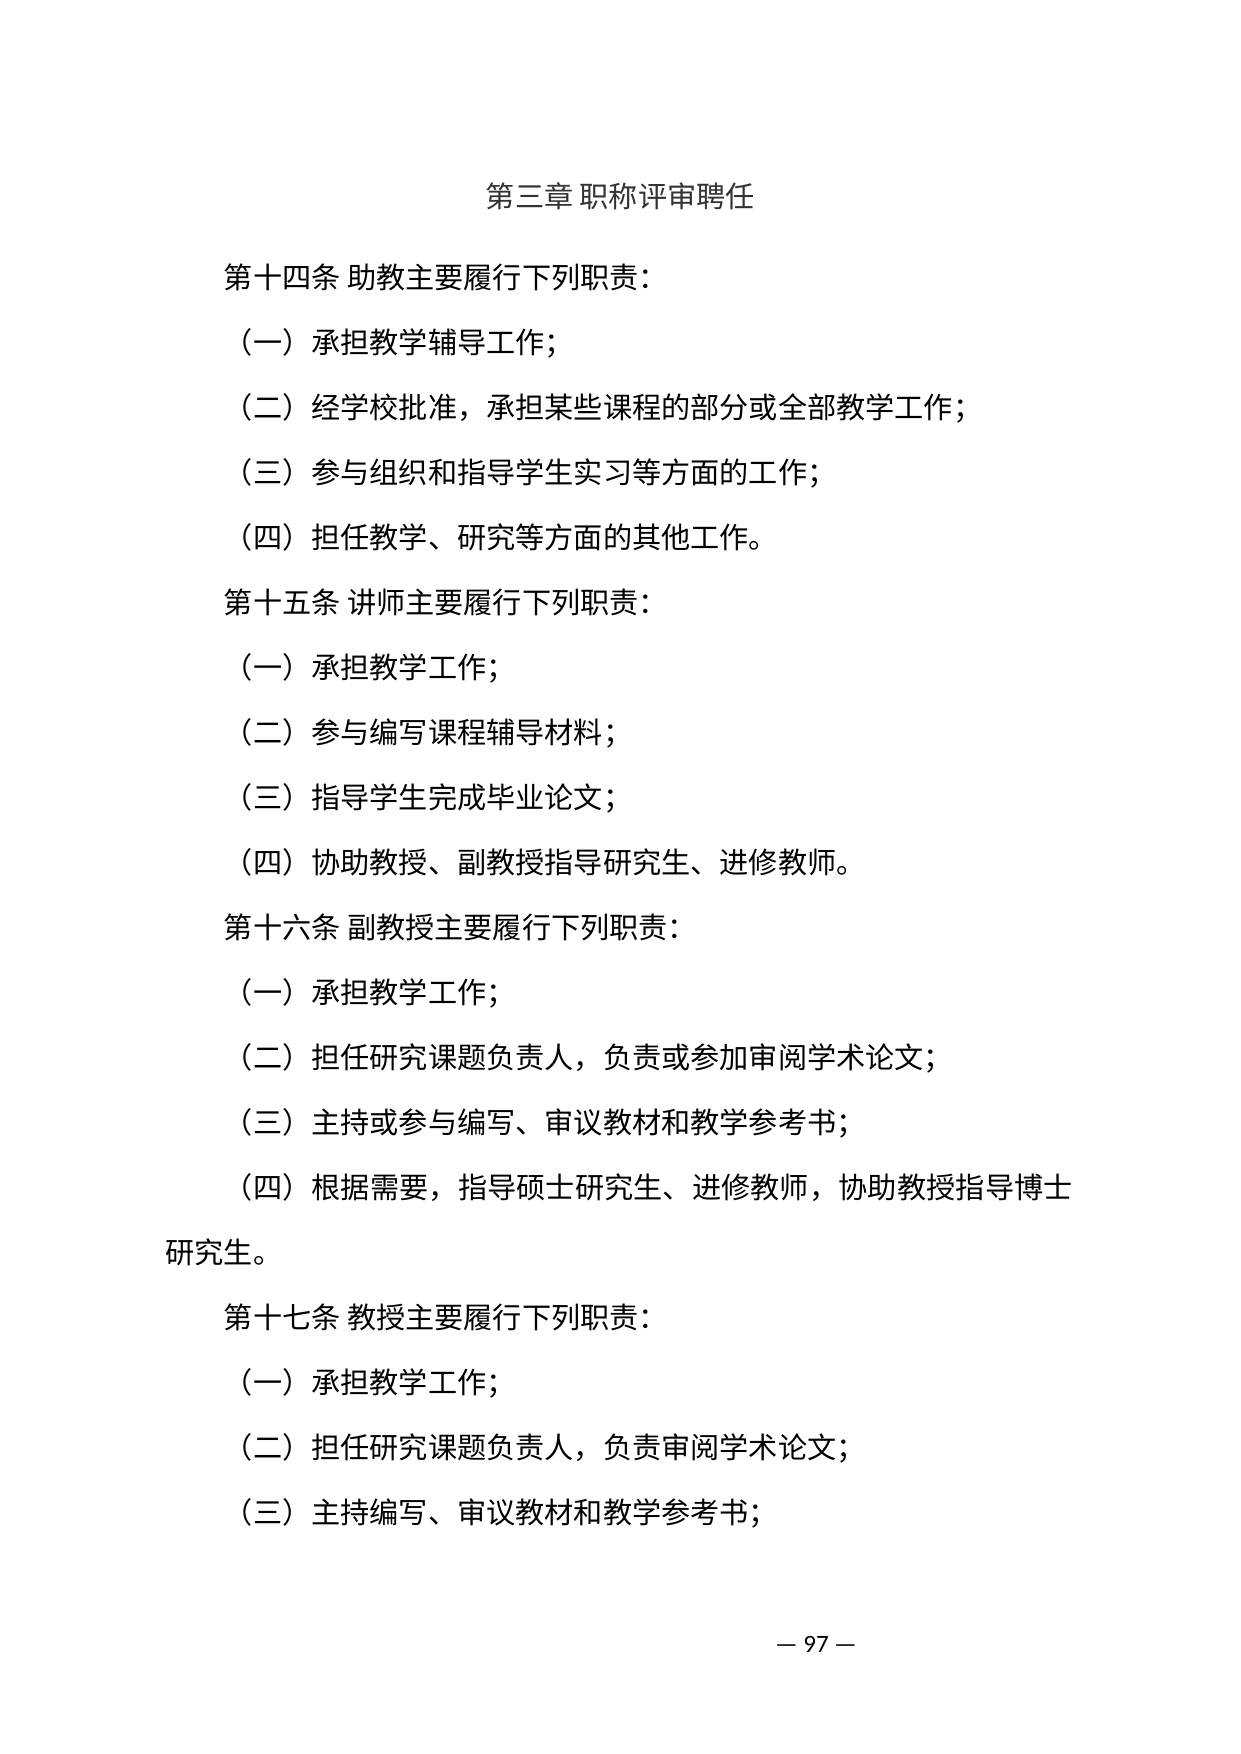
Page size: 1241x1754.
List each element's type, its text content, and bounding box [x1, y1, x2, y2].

text （三）参与组织和指导学生实习等方面的工作； [165, 438, 1075, 503]
text （一）承担教学工作； [165, 958, 1075, 1023]
text （二）经学校批准，承担某些课程的部分或全部教学工作； [165, 373, 1075, 438]
text 第十六条 副教授主要履行下列职责： [165, 893, 1075, 958]
text （四）根据需要，指导硕士研究生、进修教师，协助教授指导博士研究生。 [165, 1153, 1075, 1283]
text 第十五条 讲师主要履行下列职责： [165, 568, 1075, 633]
text 第三章 职称评审聘任 [165, 162, 1075, 227]
text （一）承担教学工作； [165, 633, 1075, 698]
text （二）担任研究课题负责人，负责审阅学术论文； [165, 1413, 1075, 1478]
text 第十四条 助教主要履行下列职责： [165, 243, 1075, 308]
text （二）担任研究课题负责人，负责或参加审阅学术论文； [165, 1023, 1075, 1088]
text （四）担任教学、研究等方面的其他工作。 [165, 503, 1075, 568]
text （一）承担教学工作； [165, 1348, 1075, 1413]
text （四）协助教授、副教授指导研究生、进修教师。 [165, 828, 1075, 893]
text （一）承担教学辅导工作； [165, 308, 1075, 373]
text （三）主持或参与编写、审议教材和教学参考书； [165, 1088, 1075, 1153]
text （三）主持编写、审议教材和教学参考书； [165, 1478, 1075, 1543]
text 第十七条 教授主要履行下列职责： [165, 1283, 1075, 1348]
text （三）指导学生完成毕业论文； [165, 763, 1075, 828]
text （二）参与编写课程辅导材料； [165, 698, 1075, 763]
